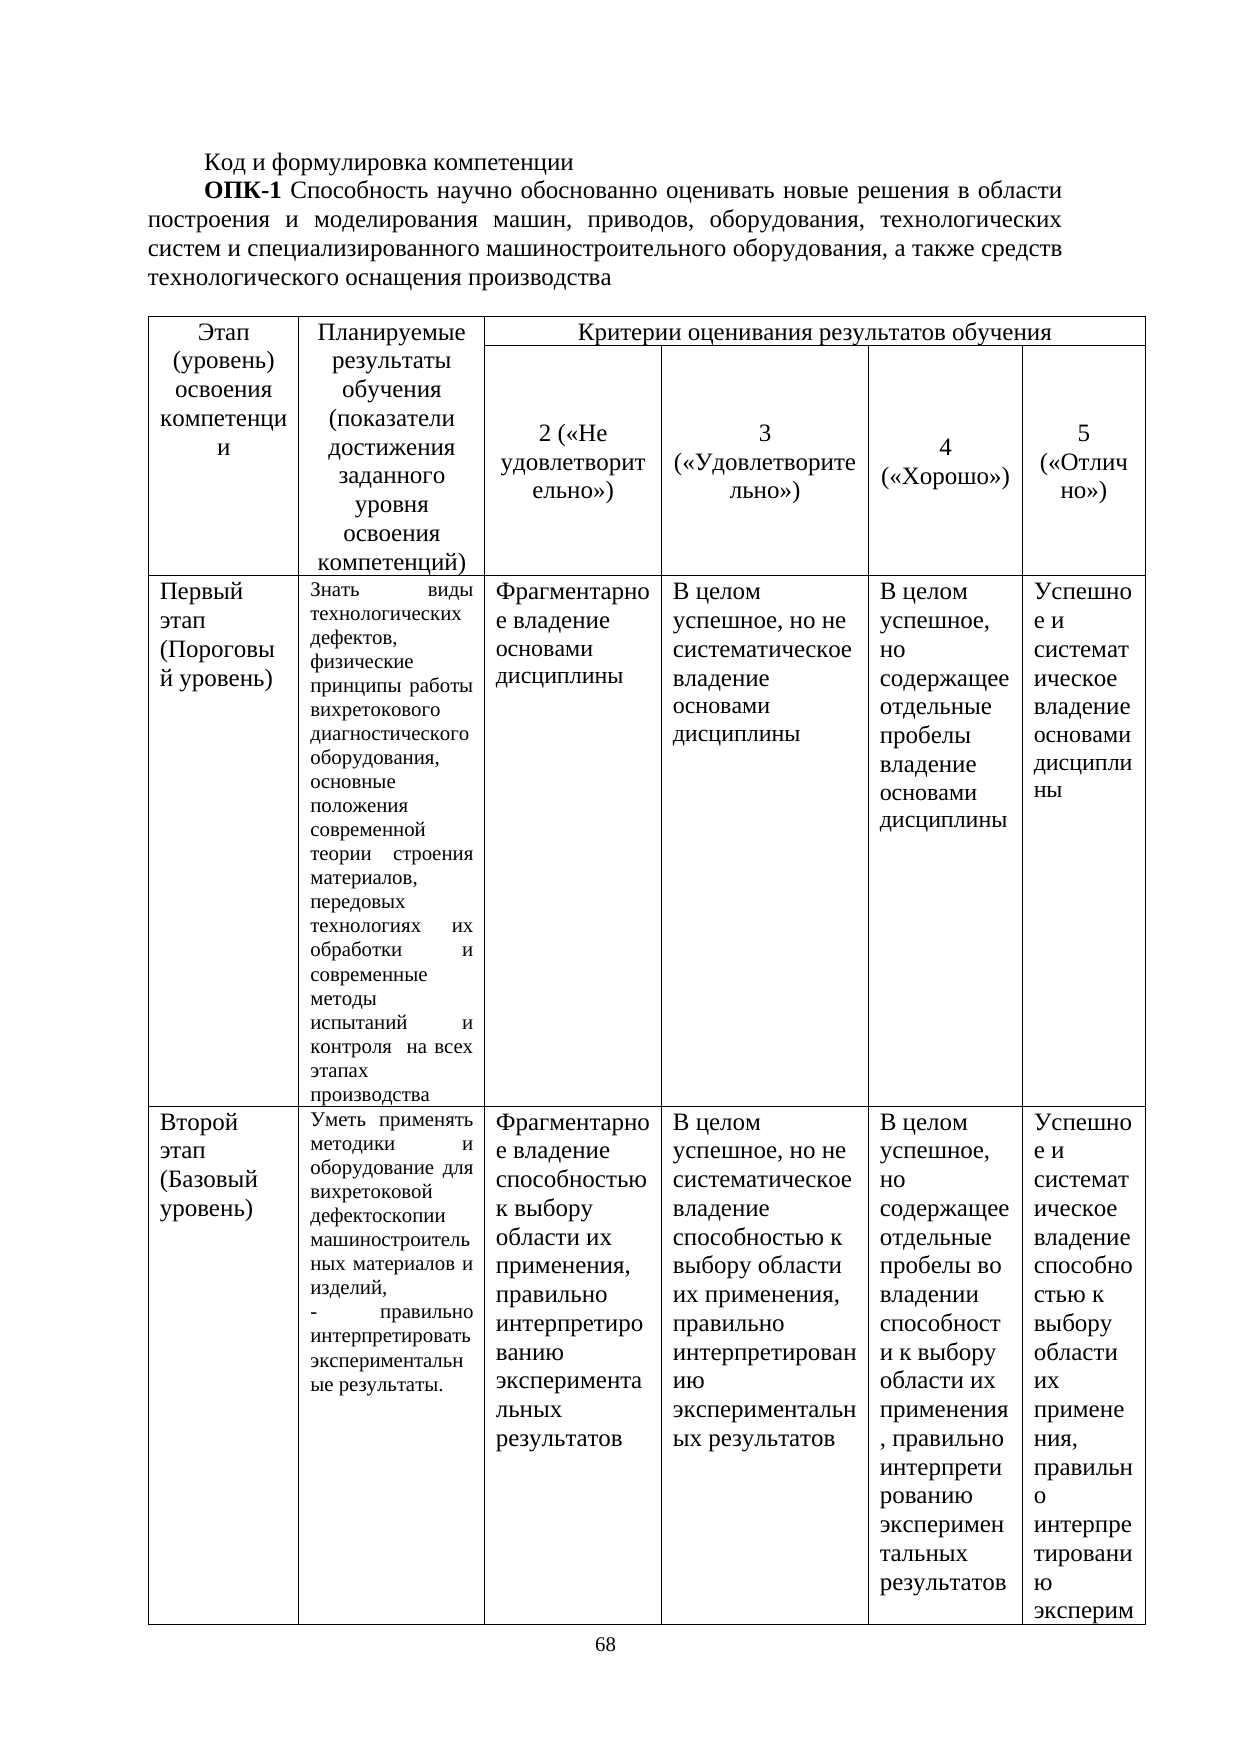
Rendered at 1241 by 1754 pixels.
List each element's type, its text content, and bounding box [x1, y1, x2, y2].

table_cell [1023, 1107, 1145, 1624]
table_cell 2 («Не удовлетворительно») [485, 346, 661, 575]
text Код и формулировка компетенции [148, 147, 1063, 176]
table_cell Фрагментарное владение основами дисциплины [485, 576, 661, 1106]
table_header Критерии оценивания результатов обучения [485, 317, 1145, 345]
table_cell 3 («Удовлетворительно») [662, 346, 868, 575]
table_cell В целом успешное, но не систематическое владение основами дисциплины [662, 576, 868, 1106]
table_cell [662, 1107, 868, 1624]
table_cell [149, 1107, 298, 1624]
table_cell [299, 1107, 484, 1624]
table_cell 4 («Хорошо») [869, 346, 1022, 575]
table_cell Успешное и систематическое владение основами дисциплины [1023, 576, 1145, 1106]
table_header Планируемые результаты обучения (показатели достижения заданного уровня освоения компетенций) [299, 317, 484, 575]
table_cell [485, 1107, 661, 1624]
text ОПК-1 Способность научно обоснованно оценивать новые решения в области построения и моделирования машин, приводов, оборудования, технологических систем и специализированного машиностроительного оборудования, а также средств технологического оснащения производства [148, 176, 1063, 291]
table_cell В целом успешное, но содержащее отдельные пробелы владение основами дисциплины [869, 576, 1022, 1106]
table_cell 5 («Отлично») [1023, 346, 1145, 575]
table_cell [869, 1107, 1022, 1624]
table_cell Знать виды технологических дефектов, физические принципы работы вихретокового диагностического оборудования, основные положения современной теории строения материалов, передовых технологиях их обработки и современные методы испытаний и контроля на всех этапах производства [299, 576, 484, 1106]
table_header Этап (уровень) освоения компетенции [149, 317, 298, 575]
table_cell Первый этап (Пороговый уровень) [149, 576, 298, 1106]
